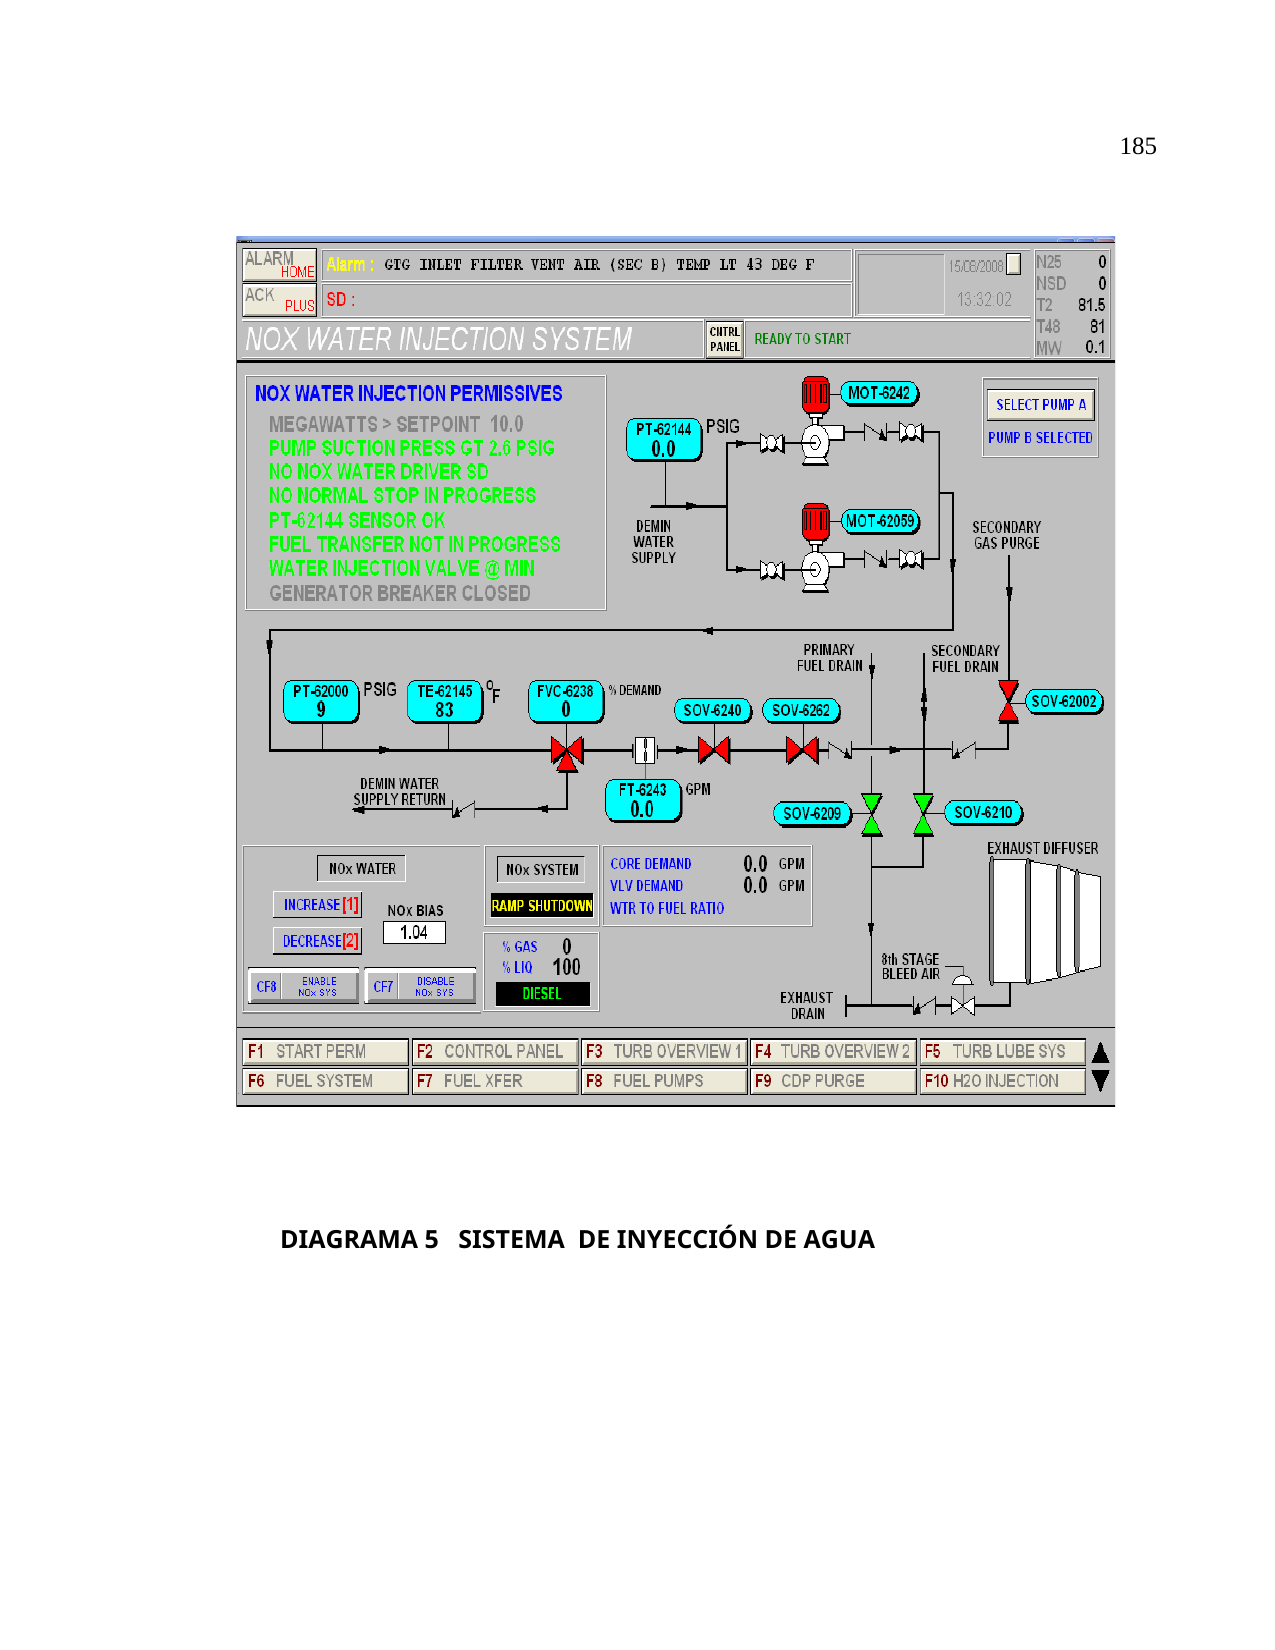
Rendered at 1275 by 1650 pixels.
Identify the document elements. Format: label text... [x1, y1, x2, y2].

picture [236, 236, 1116, 1107]
text DIAGRAMA 5 SISTEMA DE INYECCIÓN DE AGUA [236, 1221, 1133, 1255]
